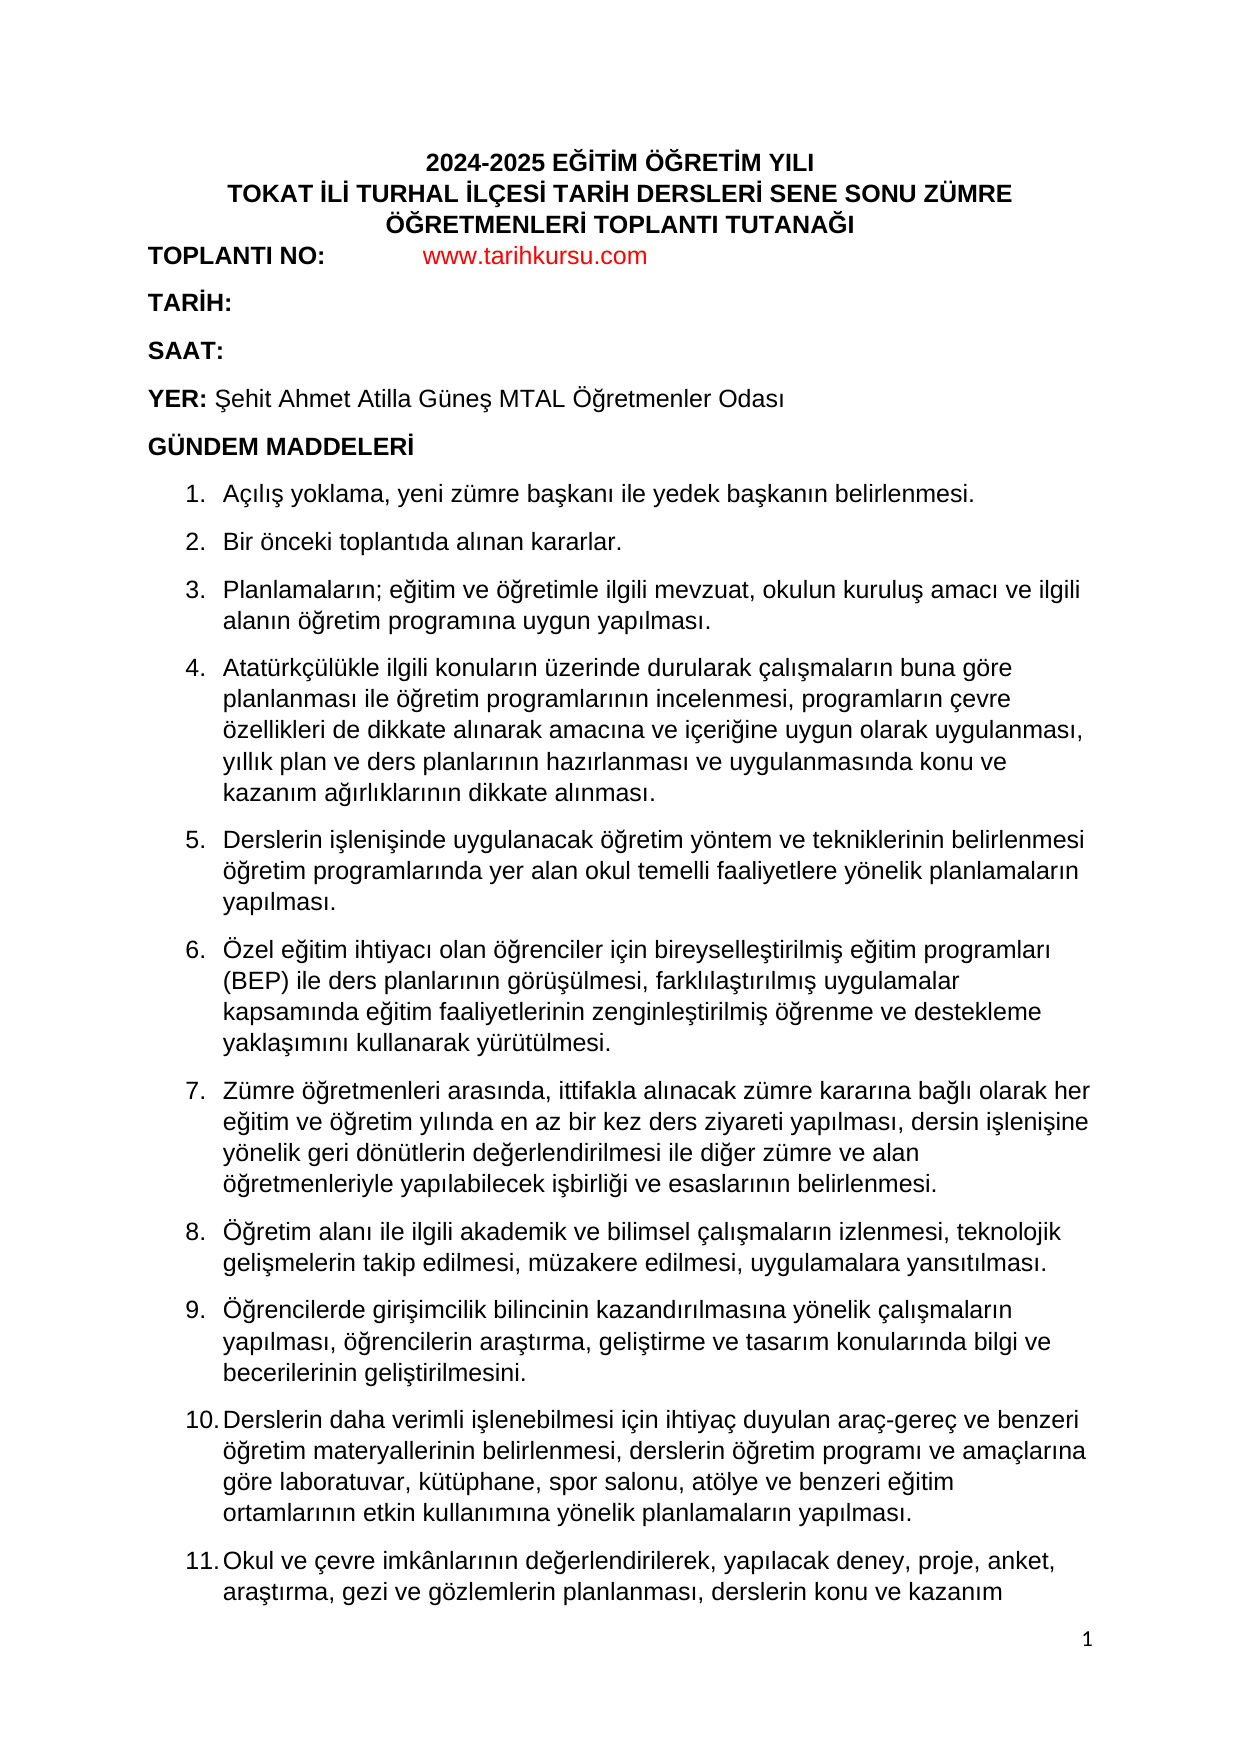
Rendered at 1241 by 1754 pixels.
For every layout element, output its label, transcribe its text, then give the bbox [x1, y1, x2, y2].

text TOPLANTI NO: www.tarihkursu.com [148, 241, 1093, 269]
list Bir önceki toplantıda alınan kararlar. [185, 527, 1093, 556]
list Öğretim alanı ile ilgili akademik ve bilimsel çalışmaların izlenmesi, teknolojik gelişmelerin takip edilmesi, müzakere edilmesi, uygulamalara yansıtılması. [185, 1217, 1093, 1277]
text GÜNDEM MADDELERİ [148, 432, 1093, 460]
text TOKAT İLİ TURHAL İLÇESİ TARİH DERSLERİ SENE SONU ZÜMRE ÖĞRETMENLERİ TOPLANTI TUTANAĞI [148, 179, 1093, 238]
list Özel eğitim ihtiyacı olan öğrenciler için bireyselleştirilmiş eğitim programları (BEP) ile ders planlarının görüşülmesi, farklılaştırılmış uygulamalar kapsamında eğitim faaliyetlerinin zenginleştirilmiş öğrenme ve destekleme yaklaşımını kullanarak yürütülmesi. [185, 935, 1093, 1057]
text YER: Şehit Ahmet Atilla Güneş MTAL Öğretmenler Odası [148, 384, 1093, 413]
text TARİH: [148, 288, 1093, 317]
text SAAT: [148, 336, 1093, 365]
text 2024-2025 EĞİTİM ÖĞRETİM YILI [148, 148, 1093, 176]
list Derslerin daha verimli işlenebilmesi için ihtiyaç duyulan araç-gereç ve benzeri öğretim materyallerinin belirlenmesi, derslerin öğretim programı ve amaçlarına göre laboratuvar, kütüphane, spor salonu, atölye ve benzeri eğitim ortamlarının etkin kullanımına yönelik planlamaların yapılması. [185, 1405, 1093, 1527]
list Öğrencilerde girişimcilik bilincinin kazandırılmasına yönelik çalışmaların yapılması, öğrencilerin araştırma, geliştirme ve tasarım konularında bilgi ve becerilerinin geliştirilmesini. [185, 1296, 1093, 1386]
list Atatürkçülükle ilgili konuların üzerinde durularak çalışmaların buna göre planlanması ile öğretim programlarının incelenmesi, programların çevre özellikleri de dikkate alınarak amacına ve içeriğine uygun olarak uygulanması, yıllık plan ve ders planlarının hazırlanması ve uygulanmasında konu ve kazanım ağırlıklarının dikkate alınması. [185, 653, 1093, 806]
list Açılış yoklama, yeni zümre başkanı ile yedek başkanın belirlenmesi. [185, 479, 1093, 508]
list Derslerin işlenişinde uygulanacak öğretim yöntem ve tekniklerinin belirlenmesi öğretim programlarında yer alan okul temelli faaliyetlere yönelik planlamaların yapılması. [185, 825, 1093, 916]
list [185, 1546, 1093, 1606]
list Zümre öğretmenleri arasında, ittifakla alınacak zümre kararına bağlı olarak her eğitim ve öğretim yılında en az bir kez ders ziyareti yapılması, dersin işlenişine yönelik geri dönütlerin değerlendirilmesi ile diğer zümre ve alan öğretmenleriyle yapılabilecek işbirliği ve esaslarının belirlenmesi. [185, 1076, 1093, 1198]
list Planlamaların; eğitim ve öğretimle ilgili mevzuat, okulun kuruluş amacı ve ilgili alanın öğretim programına uygun yapılması. [185, 575, 1093, 634]
